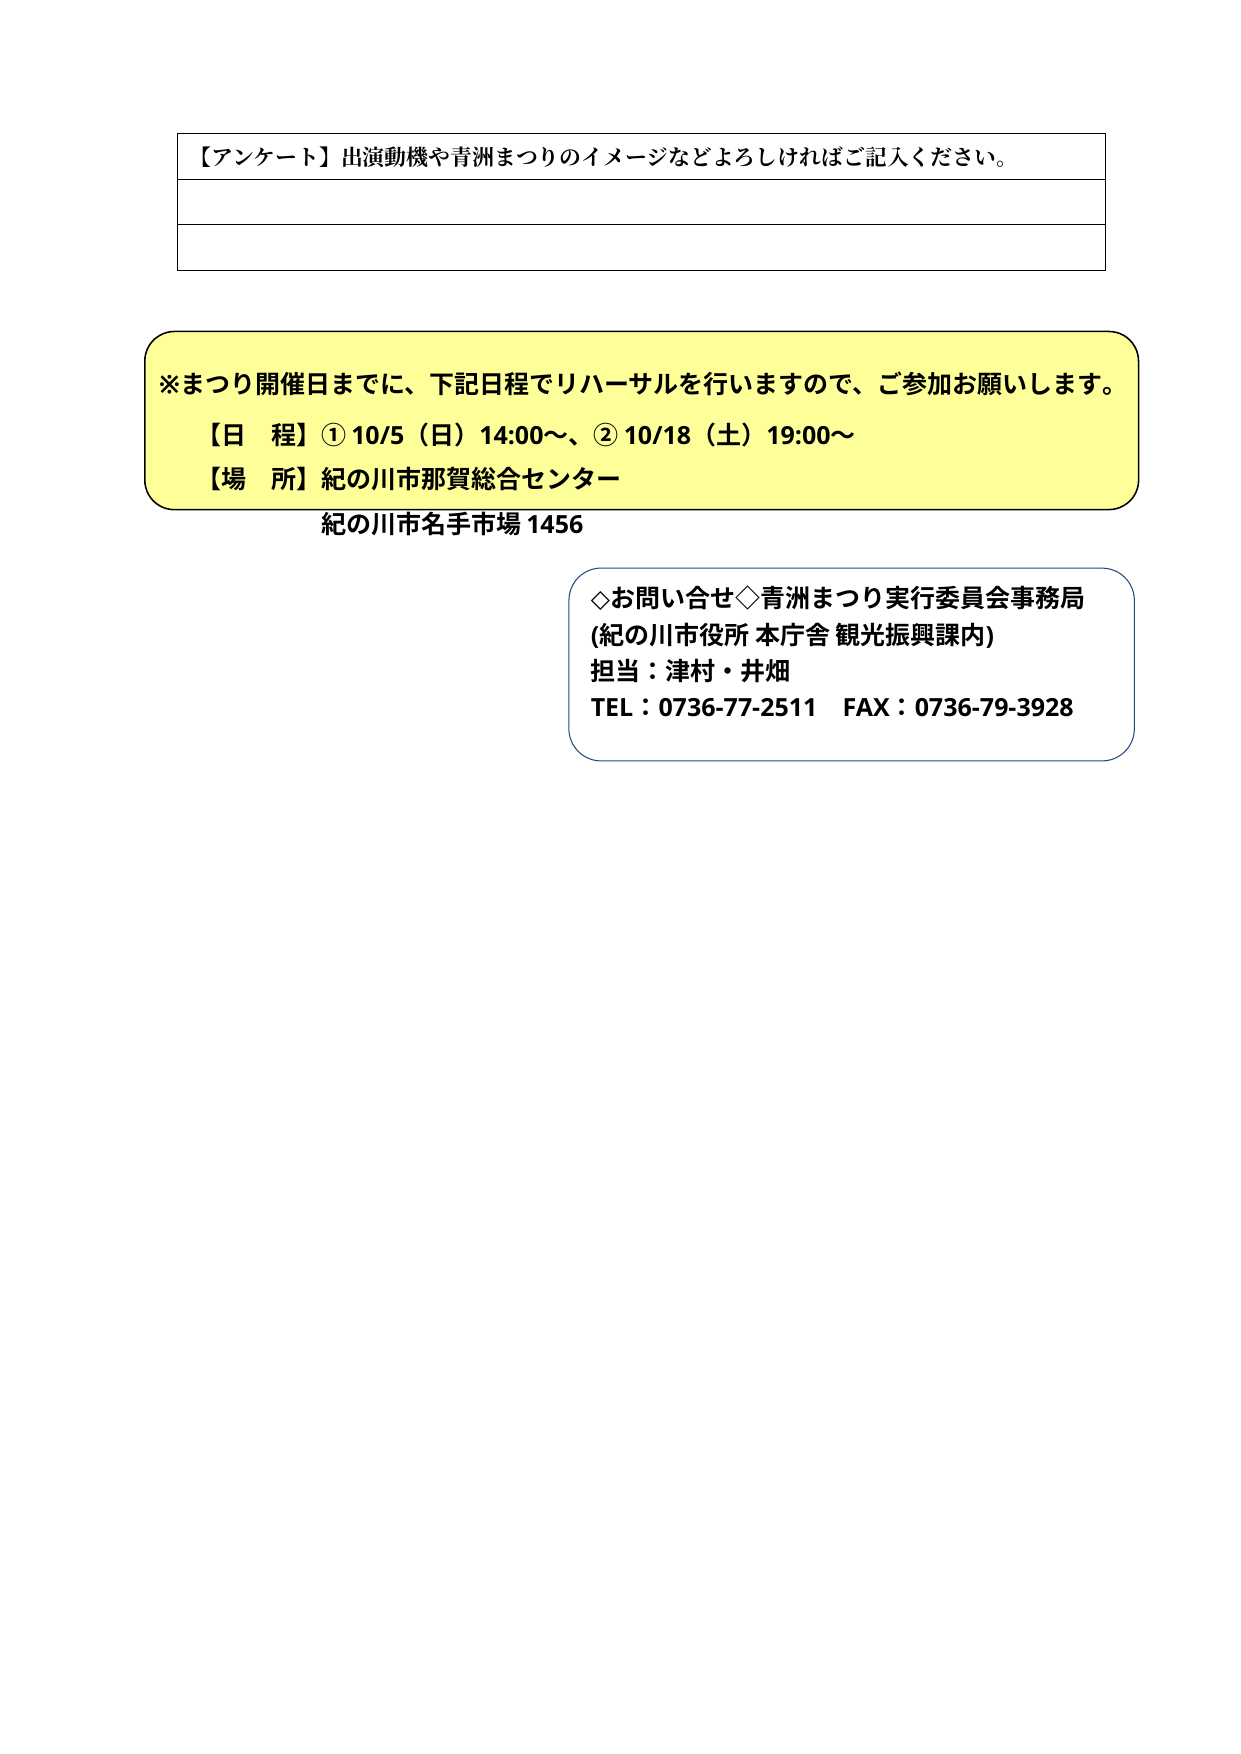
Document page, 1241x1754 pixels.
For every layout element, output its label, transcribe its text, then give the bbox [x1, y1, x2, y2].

text 【場 所】紀の川市那賀総合センター [196, 456, 1106, 501]
text 【日 程】①10/5（日）14:00～、②10/18（土）19:00～ [196, 411, 1106, 456]
table_cell [178, 180, 1105, 224]
table_cell [178, 225, 1105, 270]
text 紀の川市名手市場1456 [196, 501, 1106, 545]
table_header 【アンケート】出演動機や青洲まつりのイメージなどよろしければご記入ください。 [178, 134, 1105, 178]
text ※まつり開催日までに、下記日程でリハーサルを行いますので、ご参加お願いします。 [159, 361, 1106, 406]
